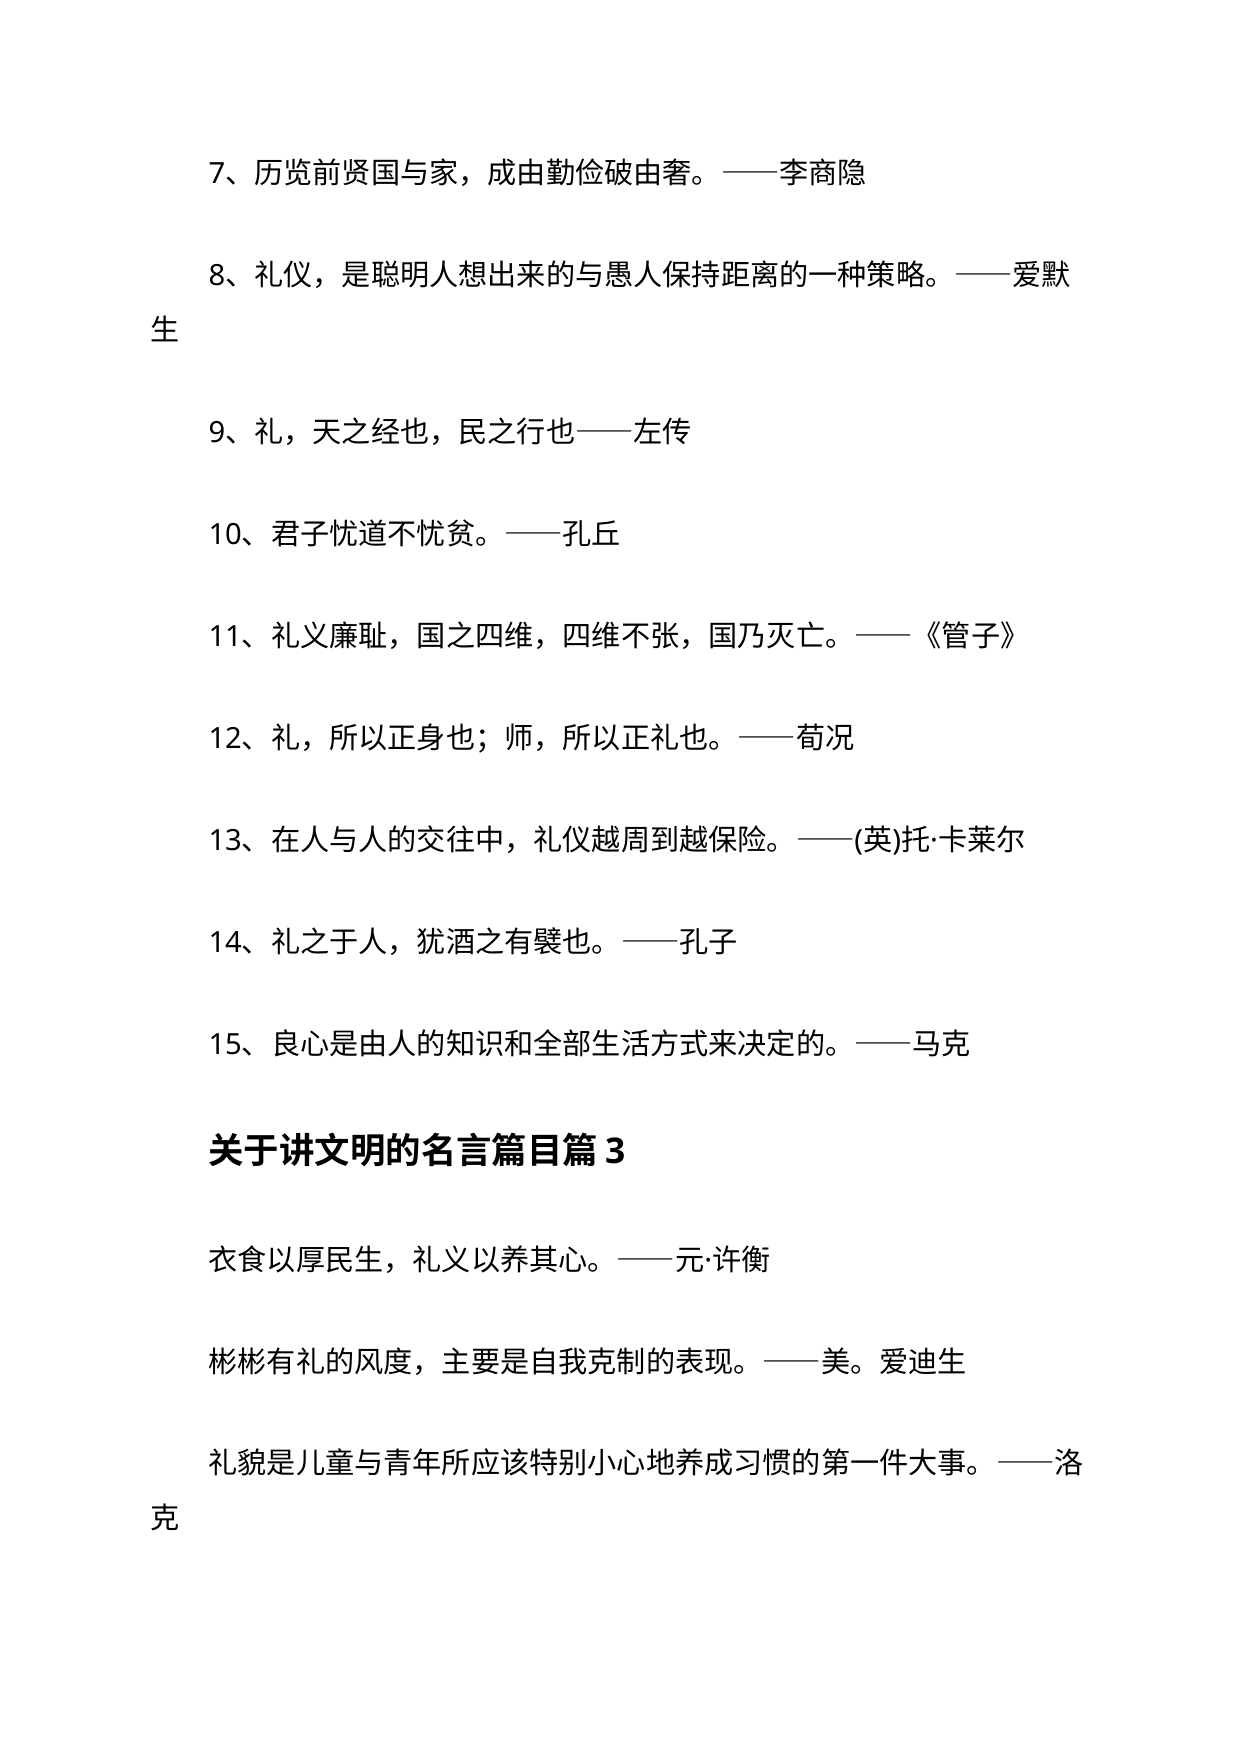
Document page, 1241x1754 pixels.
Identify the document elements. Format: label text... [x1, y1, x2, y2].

text 7、历览前贤国与家，成由勤俭破由奢。——李商隐 [150, 150, 1090, 192]
text 13、在人与人的交往中，礼仪越周到越保险。——(英)托·卡莱尔 [150, 817, 1090, 859]
text 12、礼，所以正身也；师，所以正礼也。——荀况 [150, 715, 1090, 757]
text 14、礼之于人，犹酒之有襞也。——孔子 [150, 919, 1090, 961]
text 关于讲文明的名言篇目篇3 [150, 1123, 1090, 1174]
text 礼貌是儿童与青年所应该特别小心地养成习惯的第一件大事。——洛克 [150, 1440, 1090, 1537]
text 9、礼，天之经也，民之行也——左传 [150, 409, 1090, 451]
text 8、礼仪，是聪明人想出来的与愚人保持距离的一种策略。——爱默生 [150, 252, 1090, 349]
text 衣食以厚民生，礼义以养其心。——元·许衡 [150, 1236, 1090, 1278]
text 11、礼义廉耻，国之四维，四维不张，国乃灭亡。——《管子》 [150, 613, 1090, 655]
text 彬彬有礼的风度，主要是自我克制的表现。——美。爱迪生 [150, 1338, 1090, 1380]
text 15、良心是由人的知识和全部生活方式来决定的。——马克 [150, 1021, 1090, 1063]
text 10、君子忧道不忧贫。——孔丘 [150, 511, 1090, 553]
